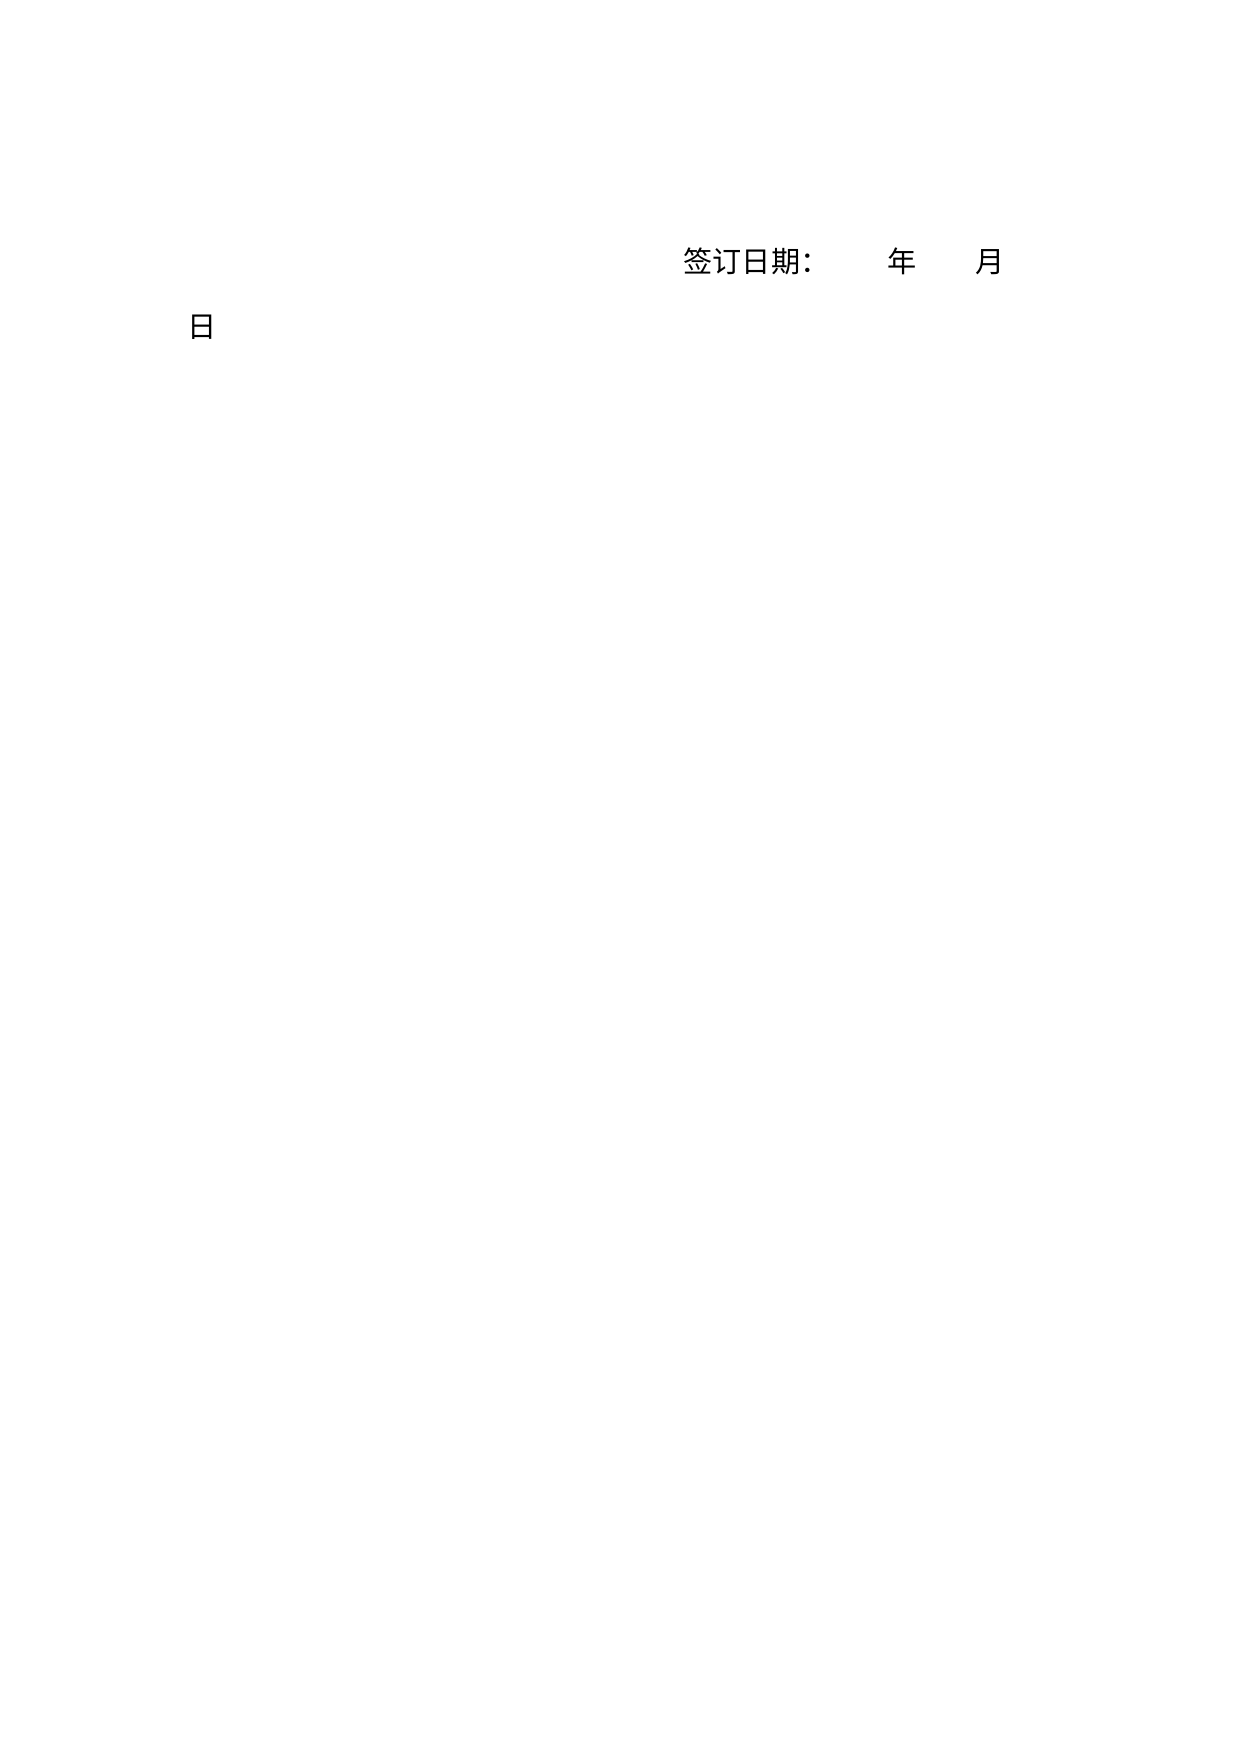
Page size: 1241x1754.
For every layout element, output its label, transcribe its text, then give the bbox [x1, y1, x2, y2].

text 签订日期： 年 月 日 [187, 227, 1053, 357]
